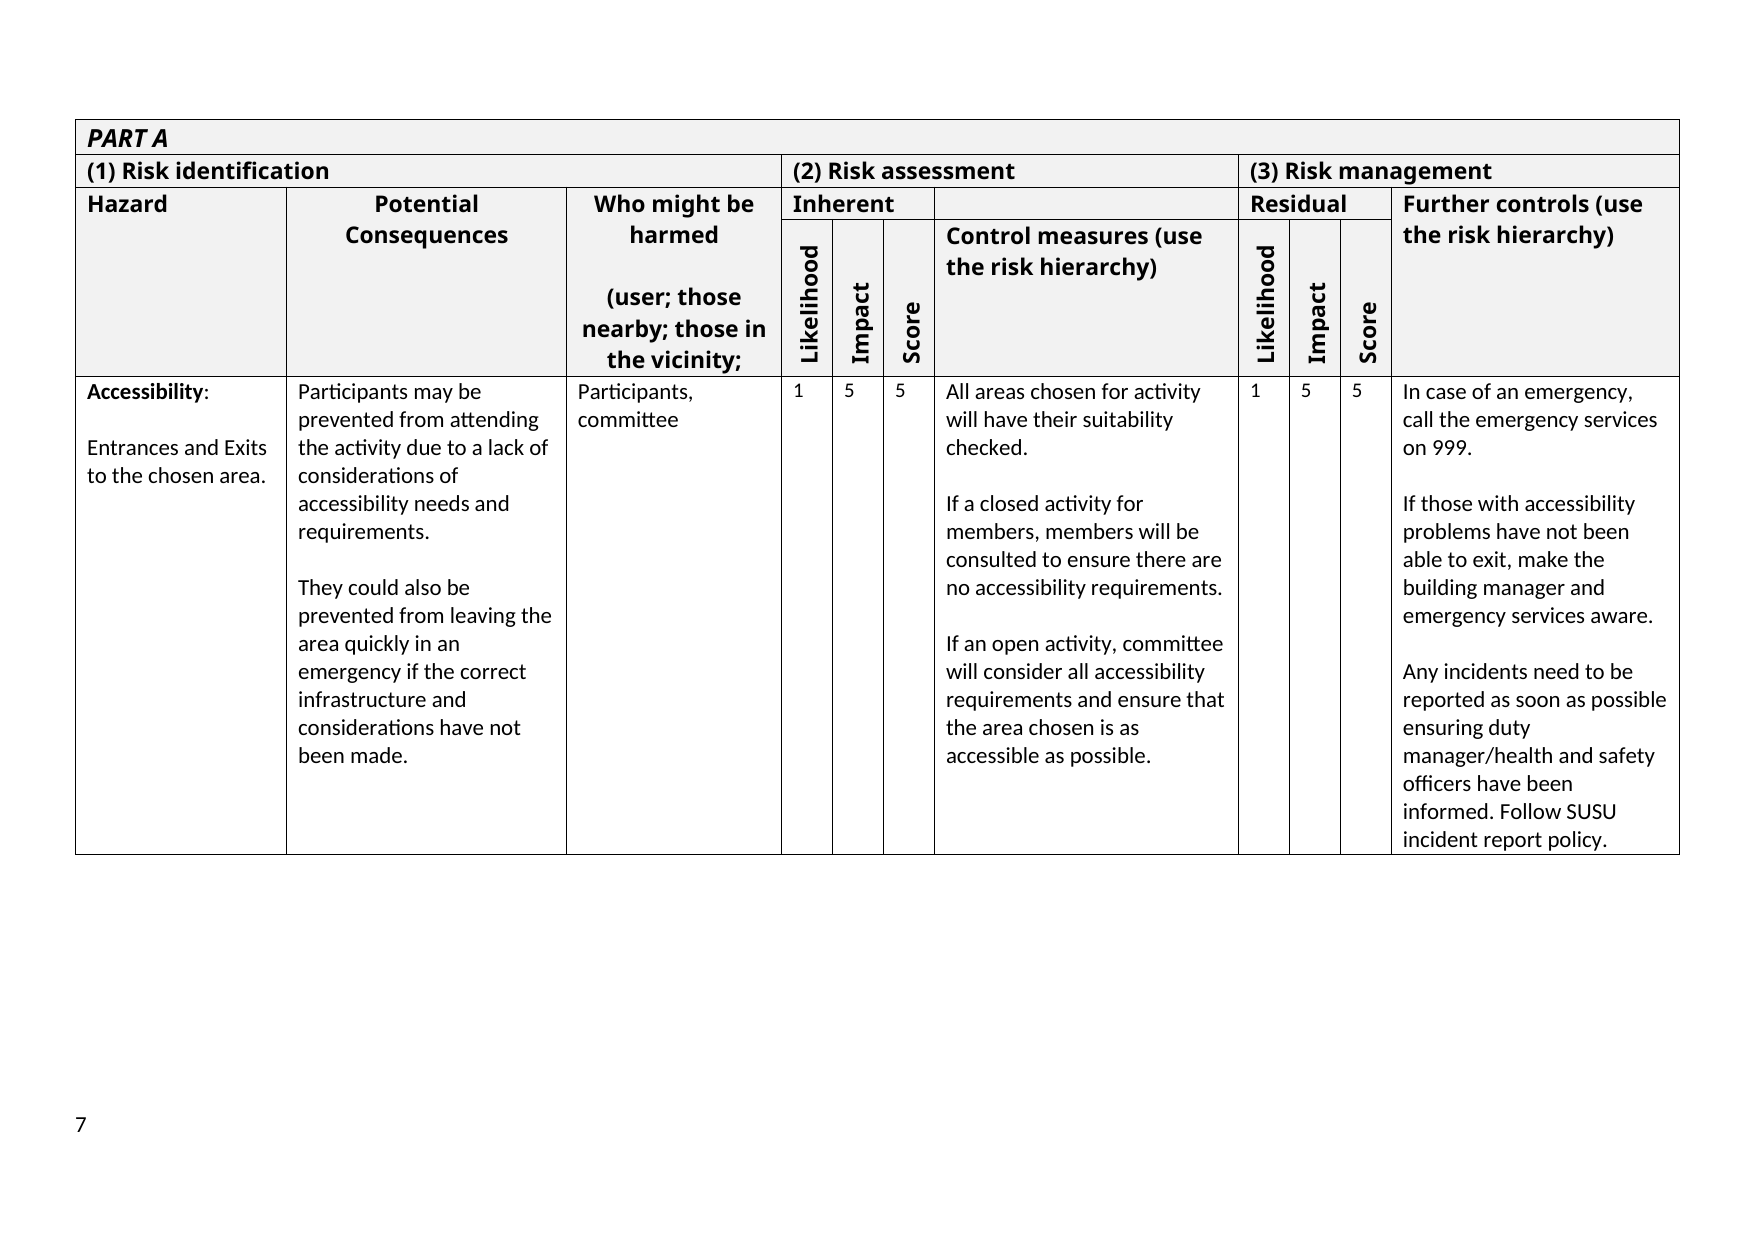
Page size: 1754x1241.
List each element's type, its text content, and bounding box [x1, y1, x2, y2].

table_cell 1 [1239, 377, 1289, 853]
table_cell Accessibility: Entrances and Exits to the chosen area. [76, 377, 286, 853]
table_cell (1) Risk identification [76, 155, 781, 187]
table_cell 5 [1290, 377, 1340, 853]
table_cell Impact [833, 220, 883, 376]
table_cell Participants may be prevented from attending the activity due to a lack of considerations of accessibility needs and requirements. They could also be prevented from leaving the area quickly in an emergency if the correct infrastructure and considerations have not been made. [287, 377, 566, 853]
table_cell [935, 188, 1238, 219]
table_cell Potential Consequences [287, 188, 566, 376]
table_cell Inherent [782, 188, 934, 219]
table_cell Residual [1239, 188, 1391, 219]
table_cell Participants, committee [567, 377, 781, 853]
table_cell 5 [1341, 377, 1391, 853]
table_cell (2) Risk assessment [782, 155, 1238, 187]
table_cell Likelihood [1239, 220, 1289, 376]
table_cell All areas chosen for activity will have their suitability checked. If a closed activity for members, members will be consulted to ensure there are no accessibility requirements. If an open activity, committee will consider all accessibility requirements and ensure that the area chosen is as accessible as possible. [935, 377, 1238, 853]
table_cell Who might be harmed (user; those nearby; those in the vicinity; members of the public) [567, 188, 781, 376]
table_cell (3) Risk management [1239, 155, 1679, 187]
table_cell 1 [782, 377, 832, 853]
table_cell Hazard [76, 188, 286, 376]
table_cell Further controls (use the risk hierarchy) [1392, 188, 1679, 376]
table_cell Score [884, 220, 934, 376]
table_cell Control measures (use the risk hierarchy) [935, 220, 1238, 376]
table_cell In case of an emergency, call the emergency services on 999. If those with accessibility problems have not been able to exit, make the building manager and emergency services aware. Any incidents need to be reported as soon as possible ensuring duty manager/health and safety officers have been informed. Follow SUSU incident report policy. [1392, 377, 1679, 853]
table_cell 5 [833, 377, 883, 853]
table_header PART A [76, 120, 1679, 154]
table_cell Score [1341, 220, 1391, 376]
table_cell Impact [1290, 220, 1340, 376]
table_cell 5 [884, 377, 934, 853]
table_cell Likelihood [782, 220, 832, 376]
